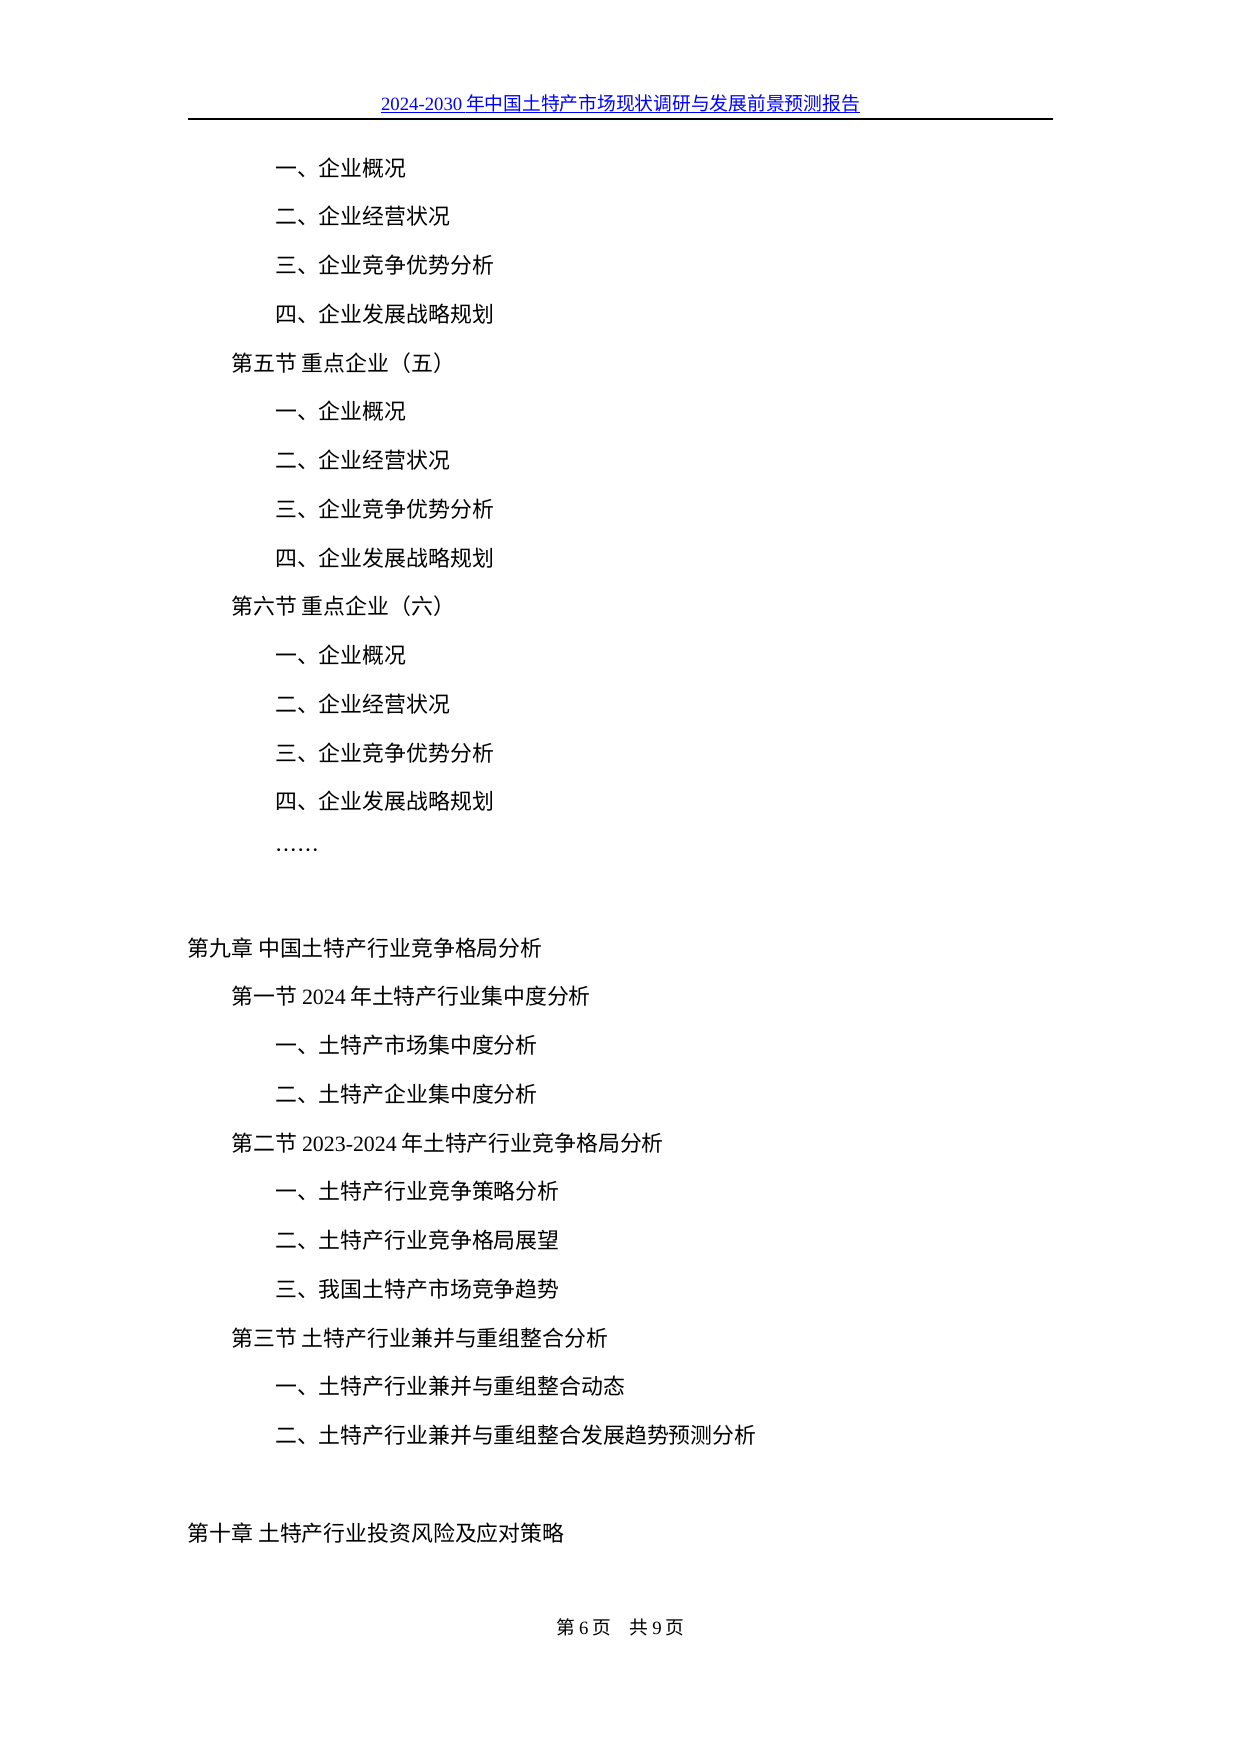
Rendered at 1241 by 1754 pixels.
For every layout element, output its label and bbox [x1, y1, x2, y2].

text [187, 150, 1053, 1548]
